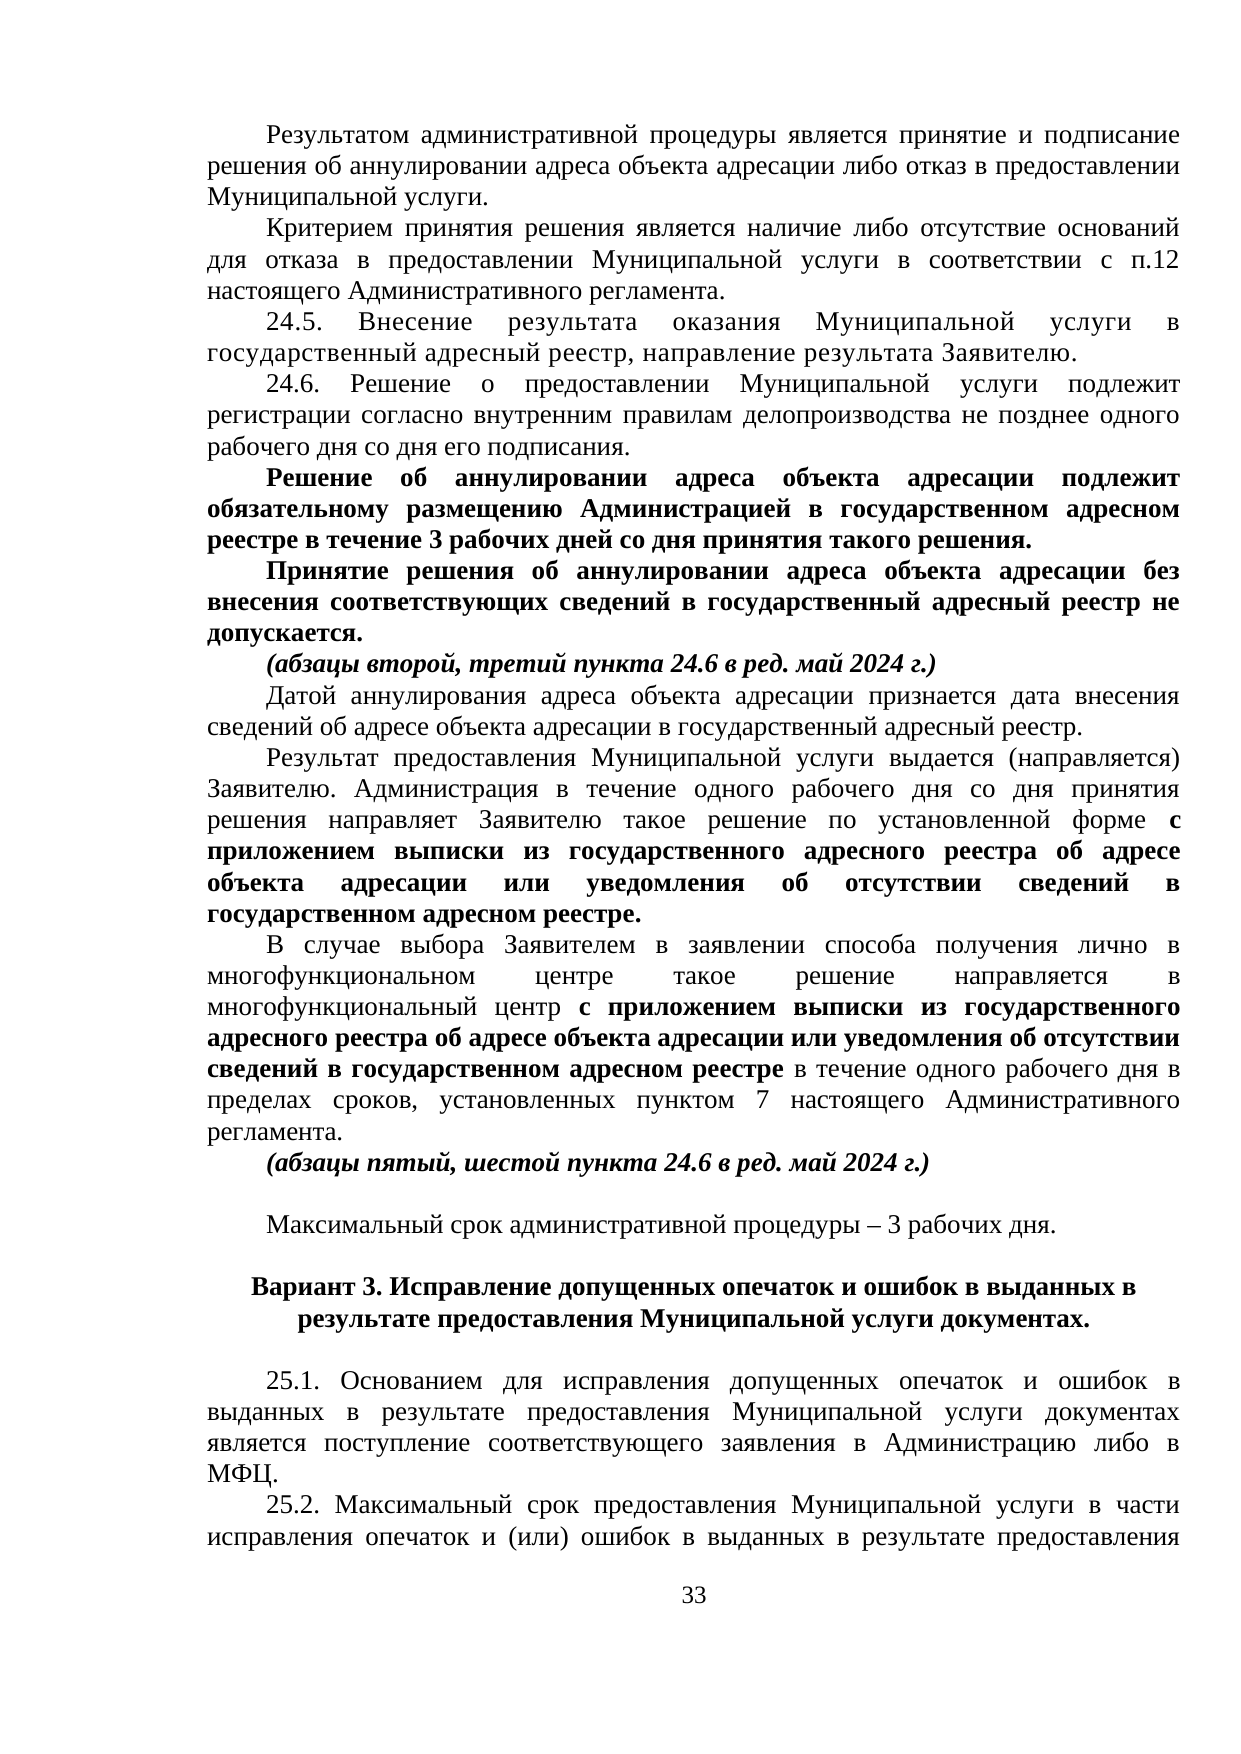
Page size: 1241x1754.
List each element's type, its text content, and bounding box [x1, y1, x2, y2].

text Максимальный срок административной процедуры – 3 рабочих дня. [207, 1208, 1181, 1239]
text Решение об аннулировании адреса объекта адресации подлежит обязательному размещению Администрацией в государственном адресном реестре в течение 3 рабочих дней со дня принятия такого решения. [207, 461, 1181, 554]
text 24.5. Внесение результата оказания Муниципальной услуги в государственный адресный реестр, направление результата Заявителю. [207, 305, 1181, 367]
text 24.6. Решение о предоставлении Муниципальной услуги подлежит регистрации согласно внутренним правилам делопроизводства не позднее одного рабочего дня со дня его подписания. [207, 367, 1181, 461]
text Критерием принятия решения является наличие либо отсутствие оснований для отказа в предоставлении Муниципальной услуги в соответствии с п.12 настоящего Административного регламента. [207, 212, 1181, 305]
text Принятие решения об аннулировании адреса объекта адресации без внесения соответствующих сведений в государственный адресный реестр не допускается. [207, 554, 1181, 648]
text (абзацы второй, третий пункта 24.6 в ред. май 2024 г.) [207, 648, 1181, 679]
text В случае выбора Заявителем в заявлении способа получения лично в многофункциональном центре такое решение направляется в многофункциональный центр с приложением выписки из государственного адресного реестра об адресе объекта адресации или уведомления об отсутствии сведений в государственном адресном реестре в течение одного рабочего дня в пределах сроков, установленных пунктом 7 настоящего Административного регламента. [207, 928, 1181, 1146]
text Датой аннулирования адреса объекта адресации признается дата внесения сведений об адресе объекта адресации в государственный адресный реестр. [207, 679, 1181, 741]
text Результатом административной процедуры является принятие и подписание решения об аннулировании адреса объекта адресации либо отказ в предоставлении Муниципальной услуги. [207, 118, 1181, 212]
text Результат предоставления Муниципальной услуги выдается (направляется) Заявителю. Администрация в течение одного рабочего дня со дня принятия решения направляет Заявителю такое решение по установленной форме с приложением выписки из государственного адресного реестра об адресе объекта адресации или уведомления об отсутствии сведений в государственном адресном реестре. [207, 741, 1181, 928]
text 25.1. Основанием для исправления допущенных опечаток и ошибок в выданных в результате предоставления Муниципальной услуги документах является поступление соответствующего заявления в Администрацию либо в МФЦ. [207, 1364, 1181, 1488]
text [207, 1488, 1181, 1551]
text (абзацы пятый, шестой пункта 24.6 в ред. май 2024 г.) [207, 1146, 1181, 1177]
text Вариант 3. Исправление допущенных опечаток и ошибок в выданных в результате предоставления Муниципальной услуги документах. [207, 1271, 1181, 1333]
